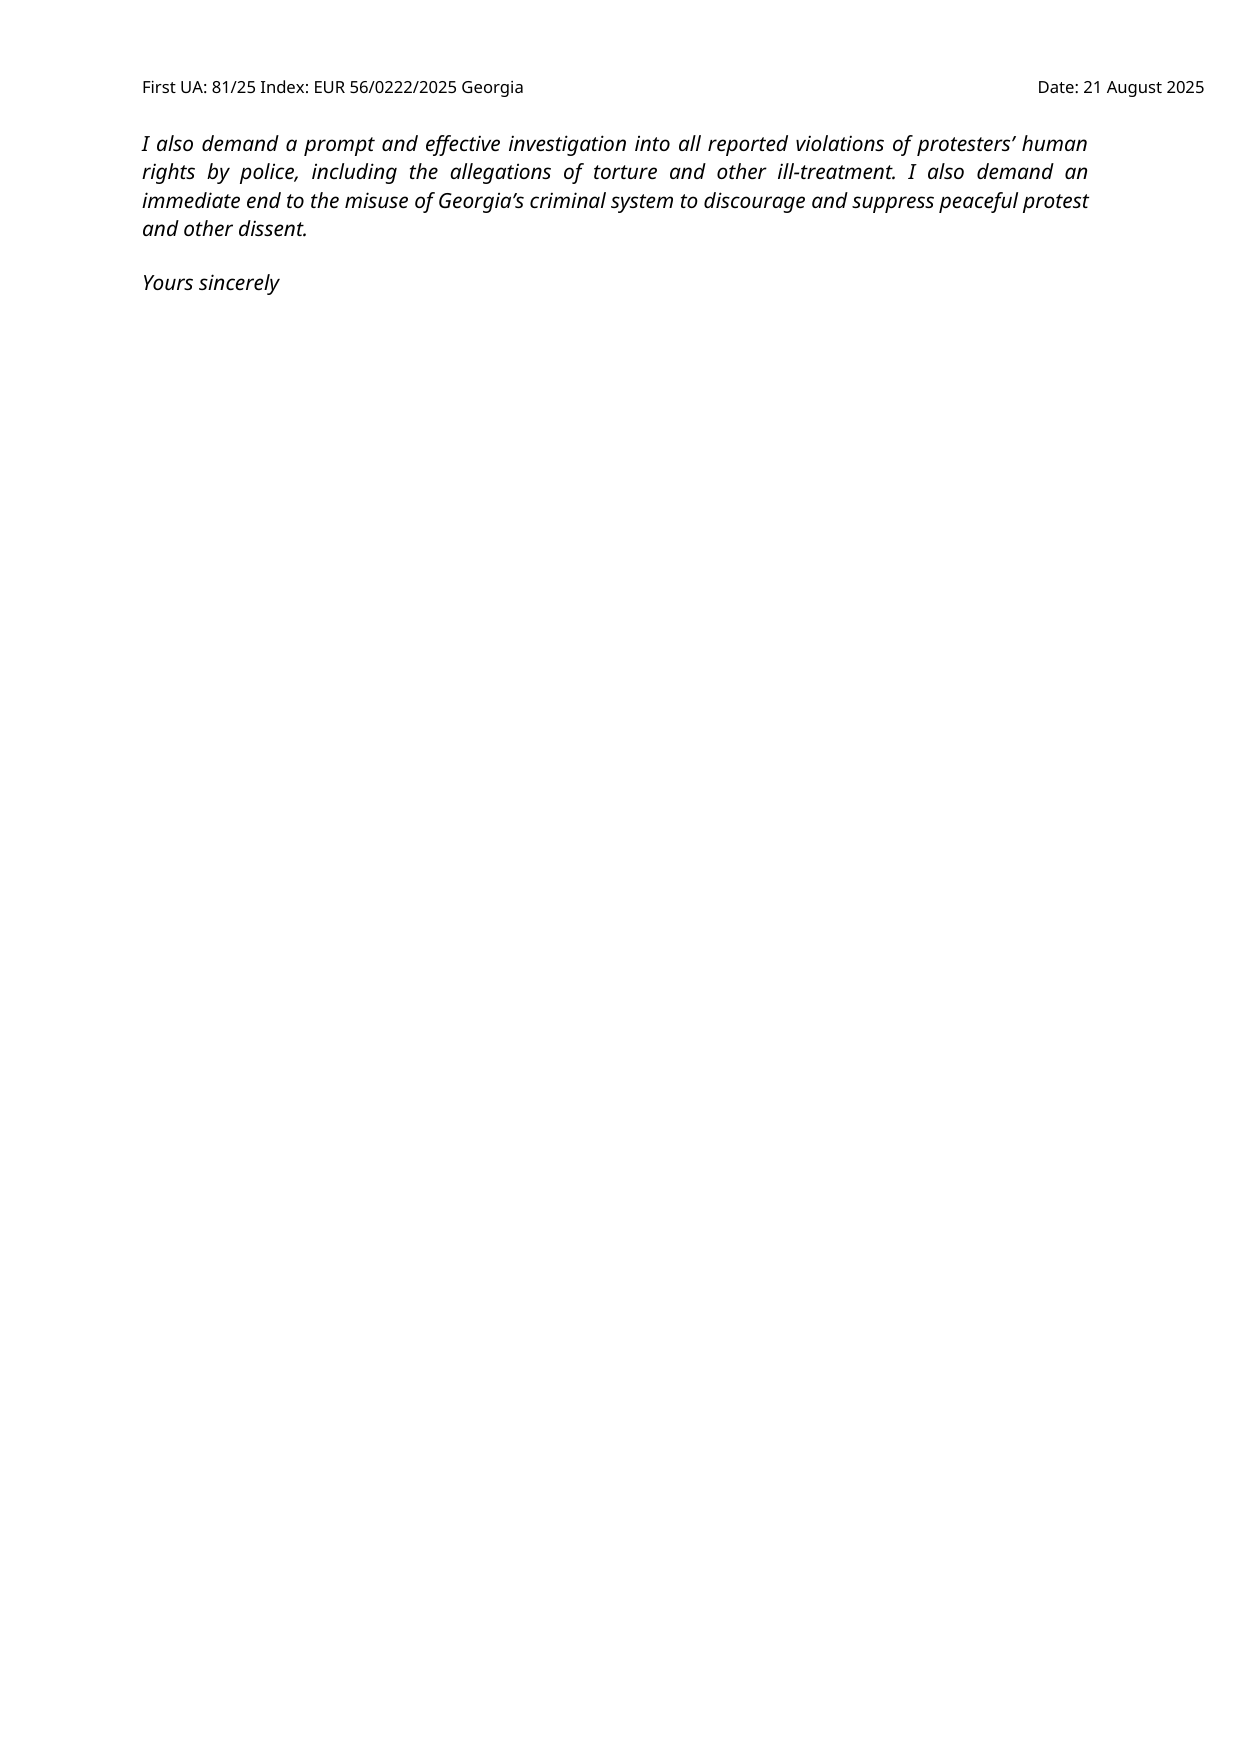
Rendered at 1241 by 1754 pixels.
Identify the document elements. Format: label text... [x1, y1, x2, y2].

text Yours sincerely [142, 268, 1092, 297]
text I also demand a prompt and effective investigation into all reported violations of protesters’ human rights by police, including the allegations of torture and other ill-treatment. I also demand an immediate end to the misuse of Georgia’s criminal system to discourage and suppress peaceful protest and other dissent. [142, 129, 1092, 243]
